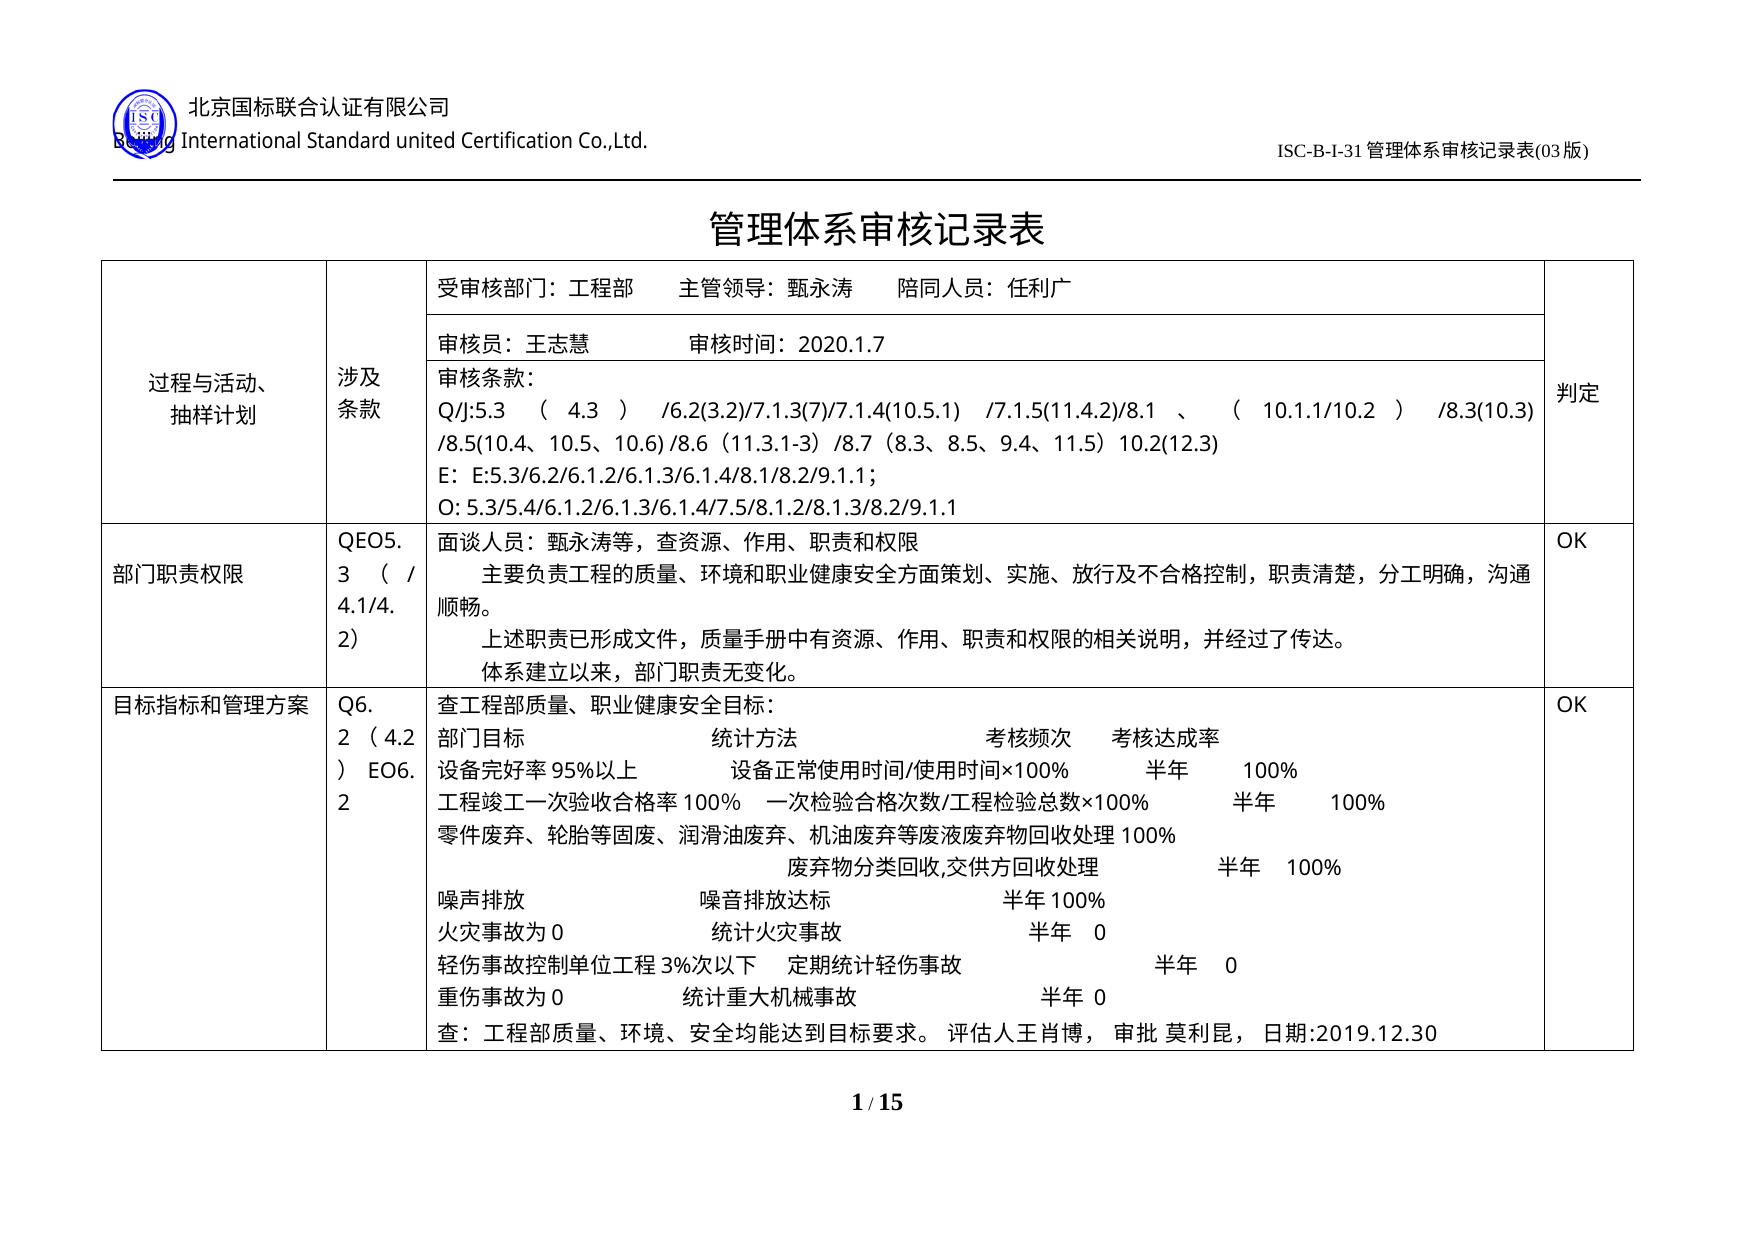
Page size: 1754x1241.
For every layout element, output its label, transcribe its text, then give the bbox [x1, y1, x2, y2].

table_cell 目标指标和管理方案 [102, 688, 326, 1050]
table_cell OK [1545, 524, 1633, 687]
table_cell 审核条款： Q/J:5.3（4.3）/6.2(3.2)/7.1.3(7)/7.1.4(10.5.1) /7.1.5(11.4.2)/8.1、（10.1.1/10.2）/8.3(10.3) /8.5(10.4、10.5、10.6) /8.6（11.3.1-3）/8.7（8.3、8.5、9.4、11.5）10.2(12.3) E：E:5.3/6.2/6.1.2/6.1.3/6.1.4/8.1/8.2/9.1.1； O: 5.3/5.4/6.1.2/6.1.3/6.1.4/7.5/8.1.2/8.1.3/8.2/9.1.1 [427, 361, 1544, 523]
picture [112, 89, 180, 158]
table_cell QEO5.3（/4.1/4.2） [327, 524, 426, 687]
table_header 受审核部门：工程部 主管领导：甄永涛 陪同人员：任利广 [427, 261, 1544, 313]
table_cell 部门职责权限 [102, 524, 326, 687]
table_header 过程与活动、 抽样计划 [102, 261, 326, 523]
table_cell 面谈人员：甄永涛等，查资源、作用、职责和权限 主要负责工程的质量、环境和职业健康安全方面策划、实施、放行及不合格控制，职责清楚，分工明确，沟通顺畅。 上述职责已形成文件，质量手册中有资源、作用、职责和权限的相关说明，并经过了传达。 体系建立以来，部门职责无变化。 [427, 524, 1544, 687]
table_header 涉及 条款 [327, 261, 426, 523]
table_cell OK [1545, 688, 1633, 1050]
table_header 判定 [1545, 261, 1633, 523]
table_cell Q6.2（4.2）EO6.2 [327, 688, 426, 1050]
table_cell 审核员：王志慧 审核时间：2020.1.7 [427, 315, 1544, 359]
text 管理体系审核记录表 [112, 195, 1641, 260]
